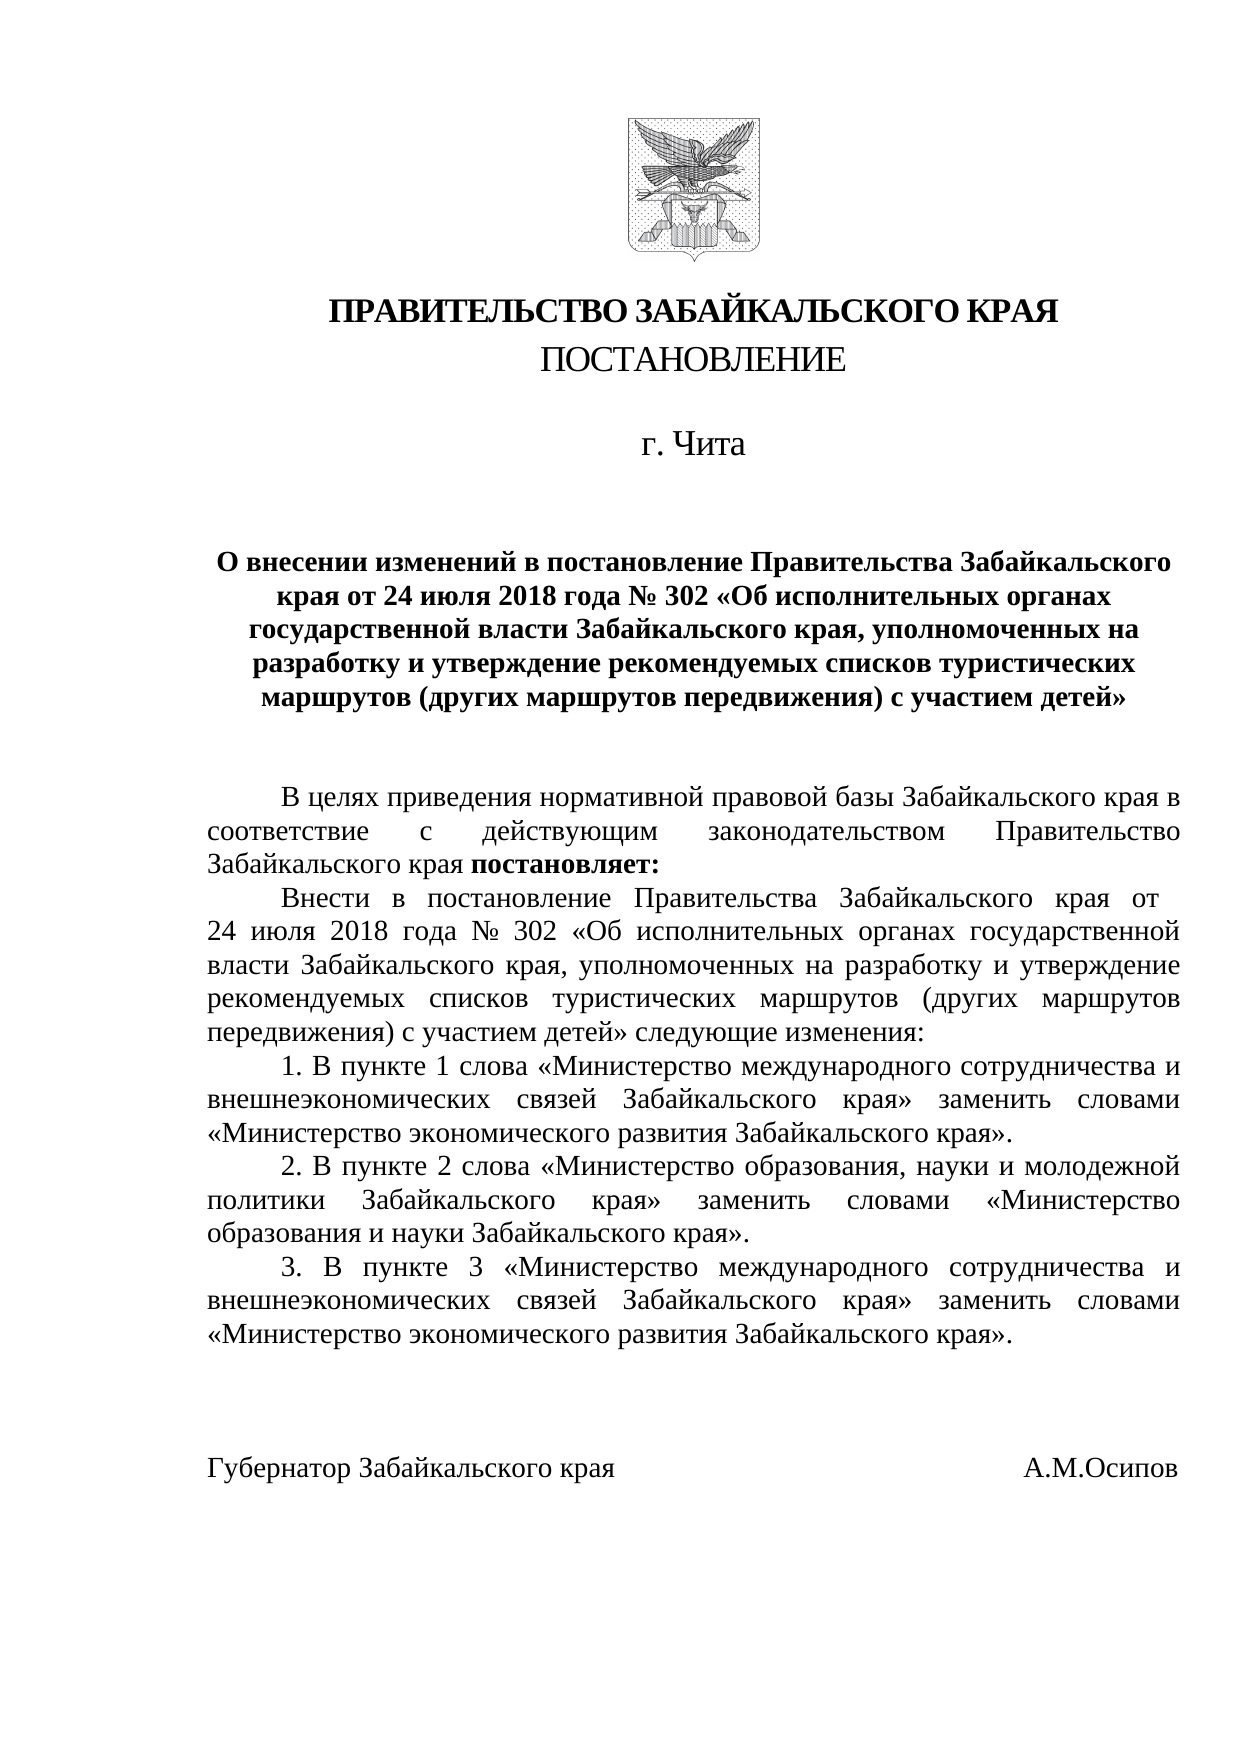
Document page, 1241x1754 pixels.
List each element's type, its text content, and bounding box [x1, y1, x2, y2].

text ПОСТАНОВЛЕНИЕ [207, 337, 1181, 379]
text г. Чита [207, 421, 1181, 463]
text 2. В пункте 2 слова «Министерство образования, науки и молодежной политики Забайкальского края» заменить словами «Министерство образования и науки Забайкальского края». [207, 1148, 1181, 1249]
text Внести в постановление Правительства Забайкальского края от 24 июля 2018 года № 302 «Об исполнительных органах государственной власти Забайкальского края, уполномоченных на разработку и утверждение рекомендуемых списков туристических маршрутов (других маршрутов передвижения) с участием детей» следующие изменения: [207, 880, 1181, 1048]
text ПРАВИТЕЛЬСТВО ЗАБАЙКАЛЬСКОГО КРАЯ [207, 291, 1181, 330]
text О внесении изменений в постановление Правительства Забайкальского края от 24 июля 2018 года № 302 «Об исполнительных органах государственной власти Забайкальского края, уполномоченных на разработку и утверждение рекомендуемых списков туристических маршрутов (других маршрутов передвижения) с участием детей» [207, 544, 1181, 712]
text 3. В пункте 3 «Министерство международного сотрудничества и внешнеэкономических связей Забайкальского края» заменить словами «Министерство экономического развития Забайкальского края». [207, 1249, 1181, 1349]
text 1. В пункте 1 слова «Министерство международного сотрудничества и внешнеэкономических связей Забайкальского края» заменить словами «Министерство экономического развития Забайкальского края». [207, 1048, 1181, 1148]
text Губернатор Забайкальского края А.М.Осипов [207, 1450, 1181, 1484]
text В целях приведения нормативной правовой базы Забайкальского края в соответствие с действующим законодательством Правительство Забайкальского края постановляет: [207, 779, 1181, 880]
